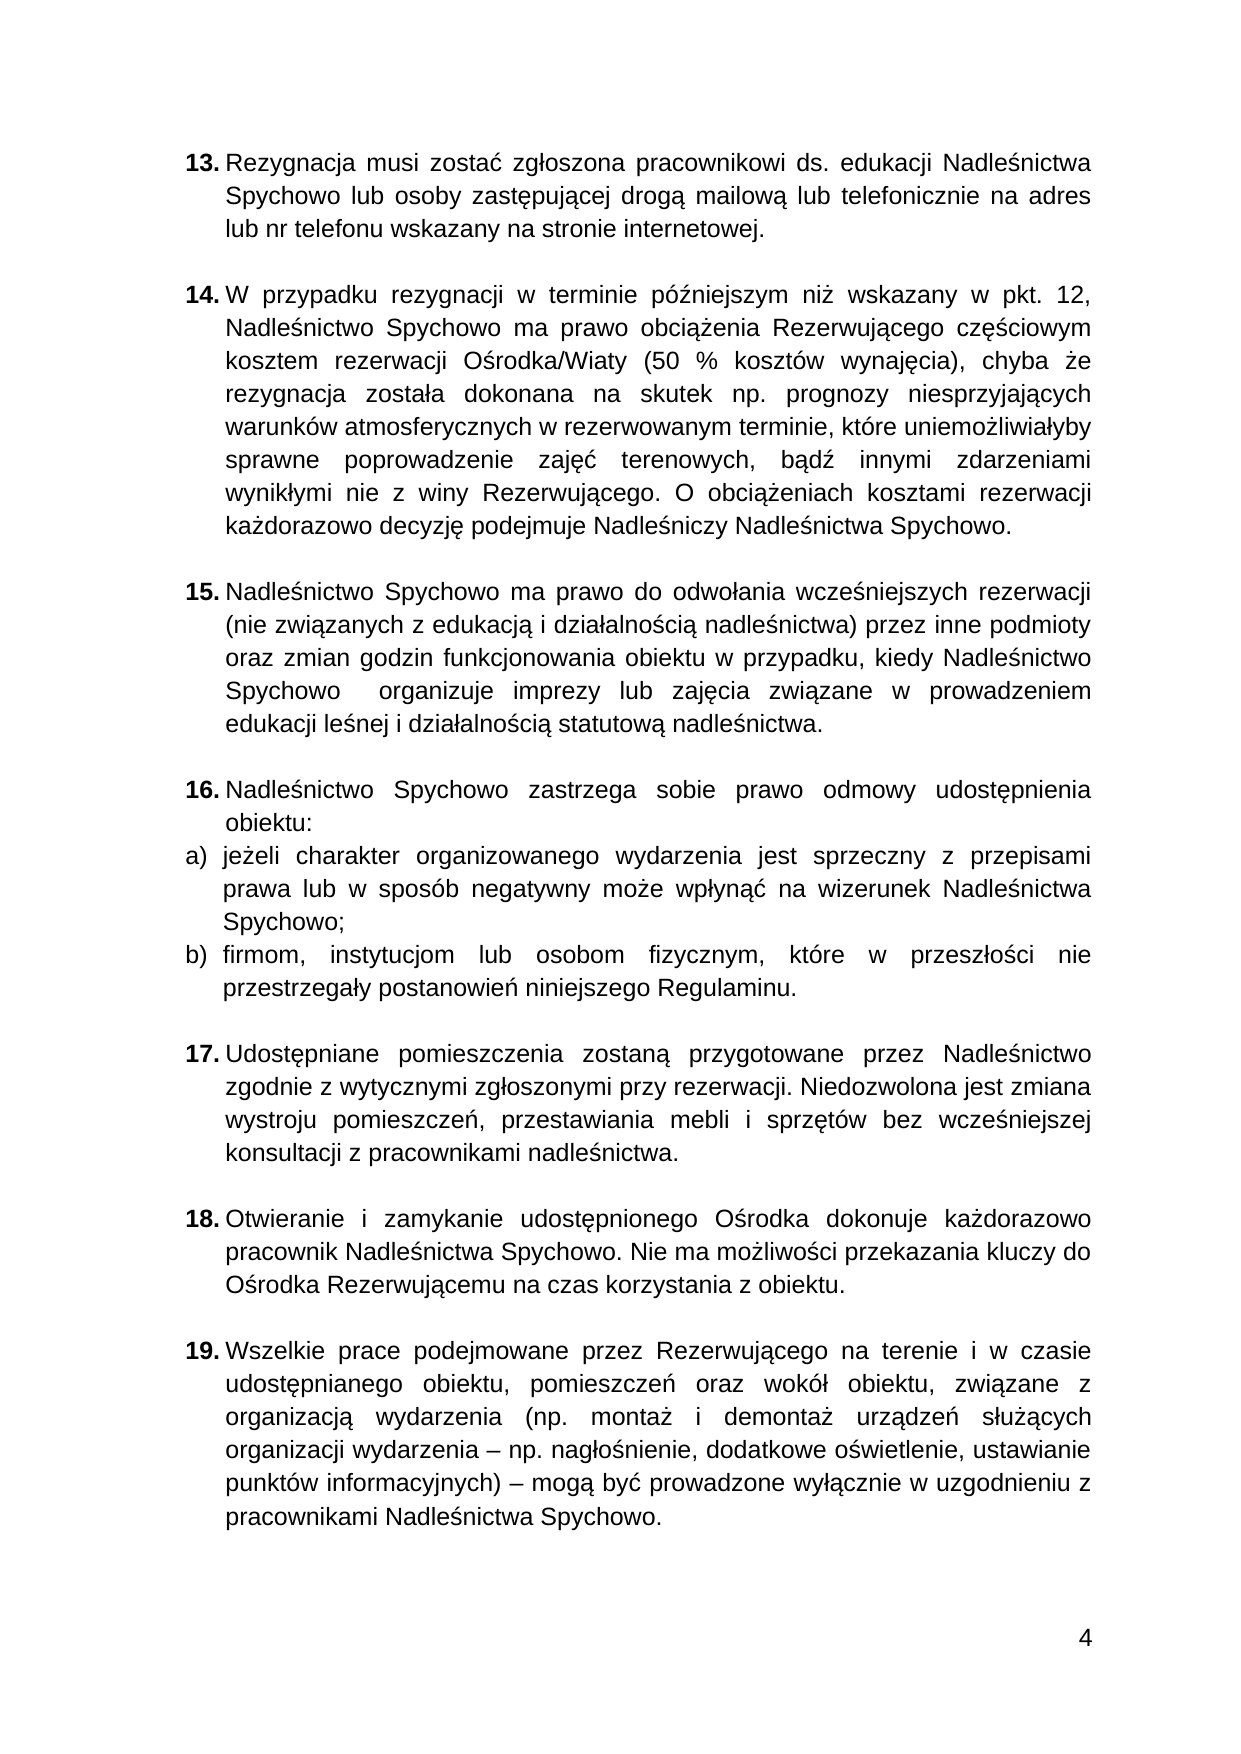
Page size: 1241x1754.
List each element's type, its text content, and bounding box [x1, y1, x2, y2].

list jeżeli charakter organizowanego wydarzenia jest sprzeczny z przepisami prawa lub w sposób negatywny może wpłynąć na wizerunek Nadleśnictwa Spychowo; [185, 841, 1093, 936]
list Rezygnacja musi zostać zgłoszona pracownikowi ds. edukacji Nadleśnictwa Spychowo lub osoby zastępującej drogą mailową lub telefonicznie na adres lub nr telefonu wskazany na stronie internetowej. [185, 148, 1093, 242]
list firmom, instytucjom lub osobom fizycznym, które w przeszłości nie przestrzegały postanowień niniejszego Regulaminu. [185, 940, 1093, 1002]
list Udostępniane pomieszczenia zostaną przygotowane przez Nadleśnictwo zgodnie z wytycznymi zgłoszonymi przy rezerwacji. Niedozwolona jest zmiana wystroju pomieszczeń, przestawiania mebli i sprzętów bez wcześniejszej konsultacji z pracownikami nadleśnictwa. [185, 1039, 1093, 1167]
list W przypadku rezygnacji w terminie późniejszym niż wskazany w pkt. 12, Nadleśnictwo Spychowo ma prawo obciążenia Rezerwującego częściowym kosztem rezerwacji Ośrodka/Wiaty (50 % kosztów wynajęcia), chyba że rezygnacja została dokonana na skutek np. prognozy niesprzyjających warunków atmosferycznych w rezerwowanym terminie, które uniemożliwiałyby sprawne poprowadzenie zajęć terenowych, bądź innymi zdarzeniami wynikłymi nie z winy Rezerwującego. O obciążeniach kosztami rezerwacji każdorazowo decyzję podejmuje Nadleśniczy Nadleśnictwa Spychowo. [185, 280, 1093, 539]
list Wszelkie prace podejmowane przez Rezerwującego na terenie i w czasie udostępnianego obiektu, pomieszczeń oraz wokół obiektu, związane z organizacją wydarzenia (np. montaż i demontaż urządzeń służących organizacji wydarzenia – np. nagłośnienie, dodatkowe oświetlenie, ustawianie punktów informacyjnych) – mogą być prowadzone wyłącznie w uzgodnieniu z pracownikami Nadleśnictwa Spychowo. [185, 1336, 1093, 1530]
list Otwieranie i zamykanie udostępnionego Ośrodka dokonuje każdorazowo pracownik Nadleśnictwa Spychowo. Nie ma możliwości przekazania kluczy do Ośrodka Rezerwującemu na czas korzystania z obiektu. [185, 1204, 1093, 1299]
list Nadleśnictwo Spychowo ma prawo do odwołania wcześniejszych rezerwacji (nie związanych z edukacją i działalnością nadleśnictwa) przez inne podmioty oraz zmian godzin funkcjonowania obiektu w przypadku, kiedy Nadleśnictwo Spychowo organizuje imprezy lub zajęcia związane w prowadzeniem edukacji leśnej i działalnością statutową nadleśnictwa. [185, 577, 1093, 738]
list Nadleśnictwo Spychowo zastrzega sobie prawo odmowy udostępnienia obiektu: [185, 775, 1093, 837]
